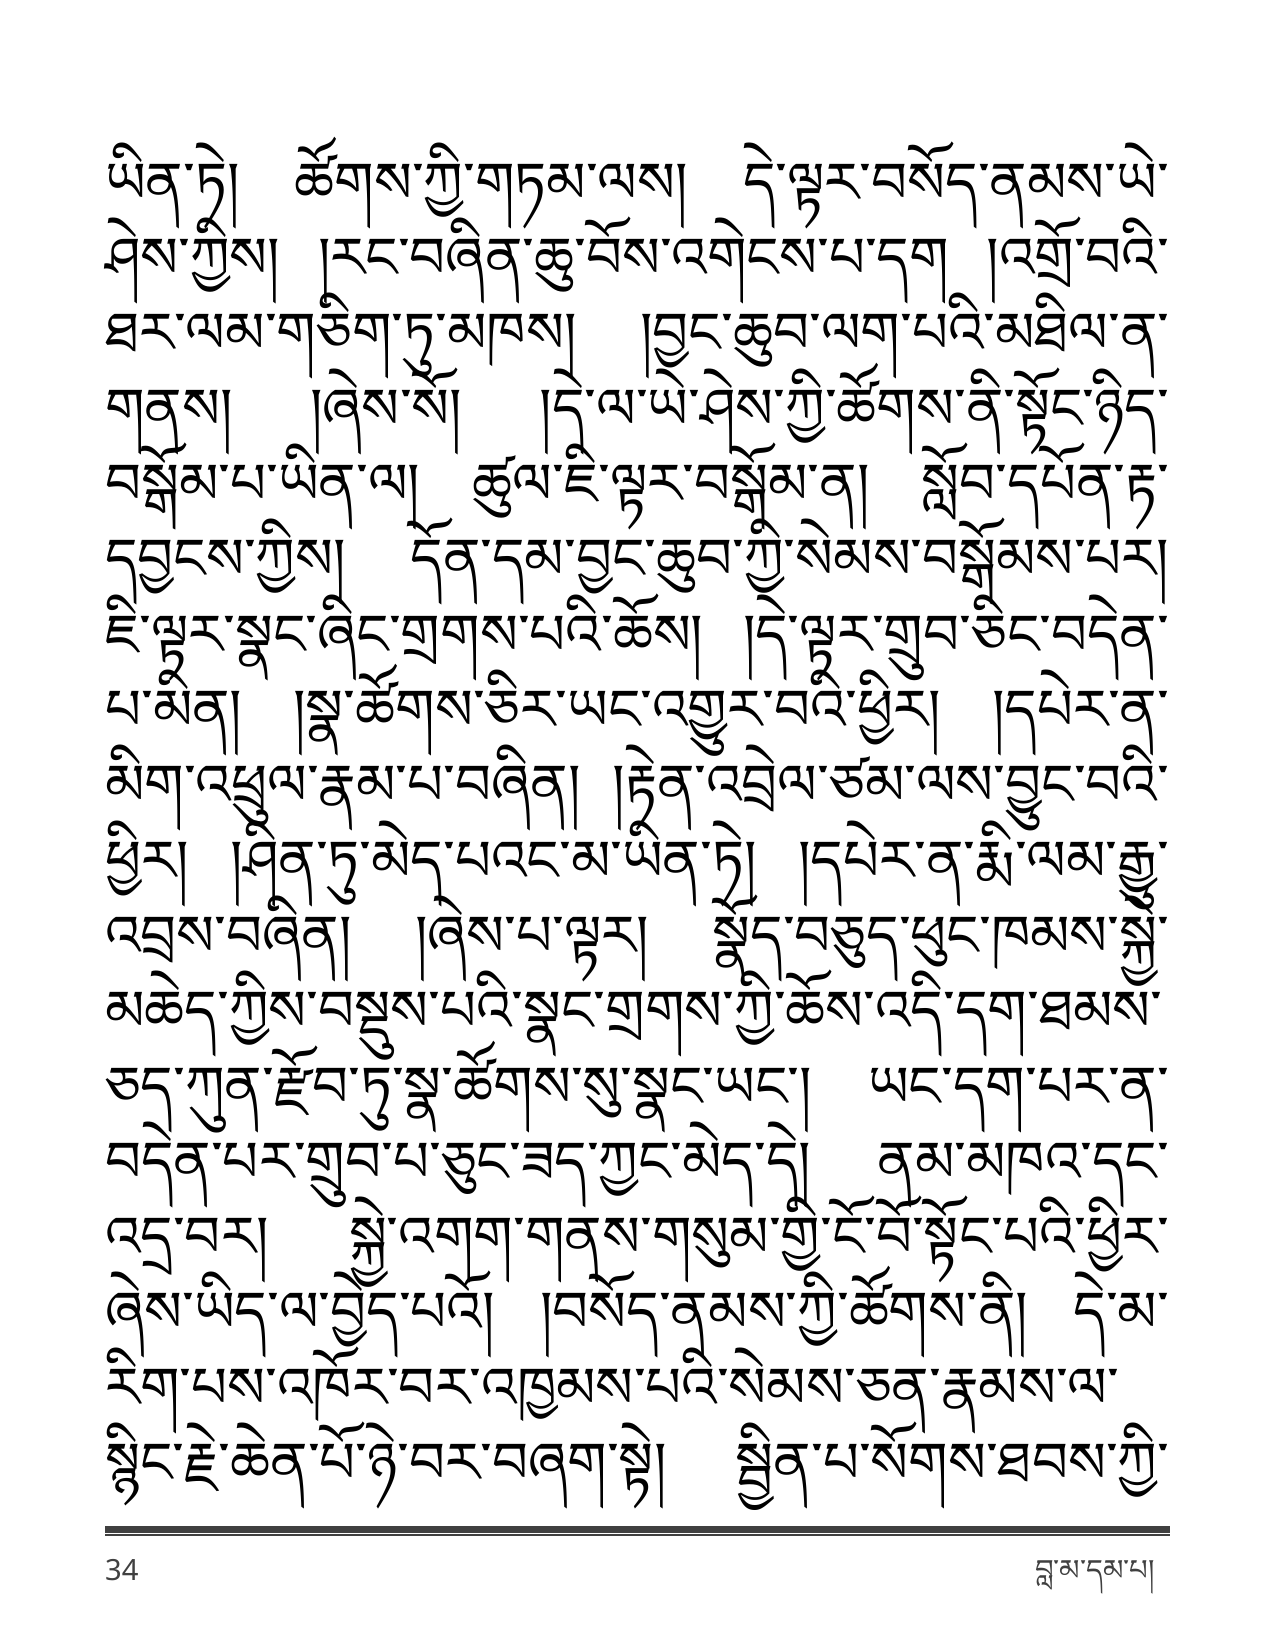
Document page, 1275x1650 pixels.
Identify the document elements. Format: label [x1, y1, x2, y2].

text [105, 150, 1170, 1496]
